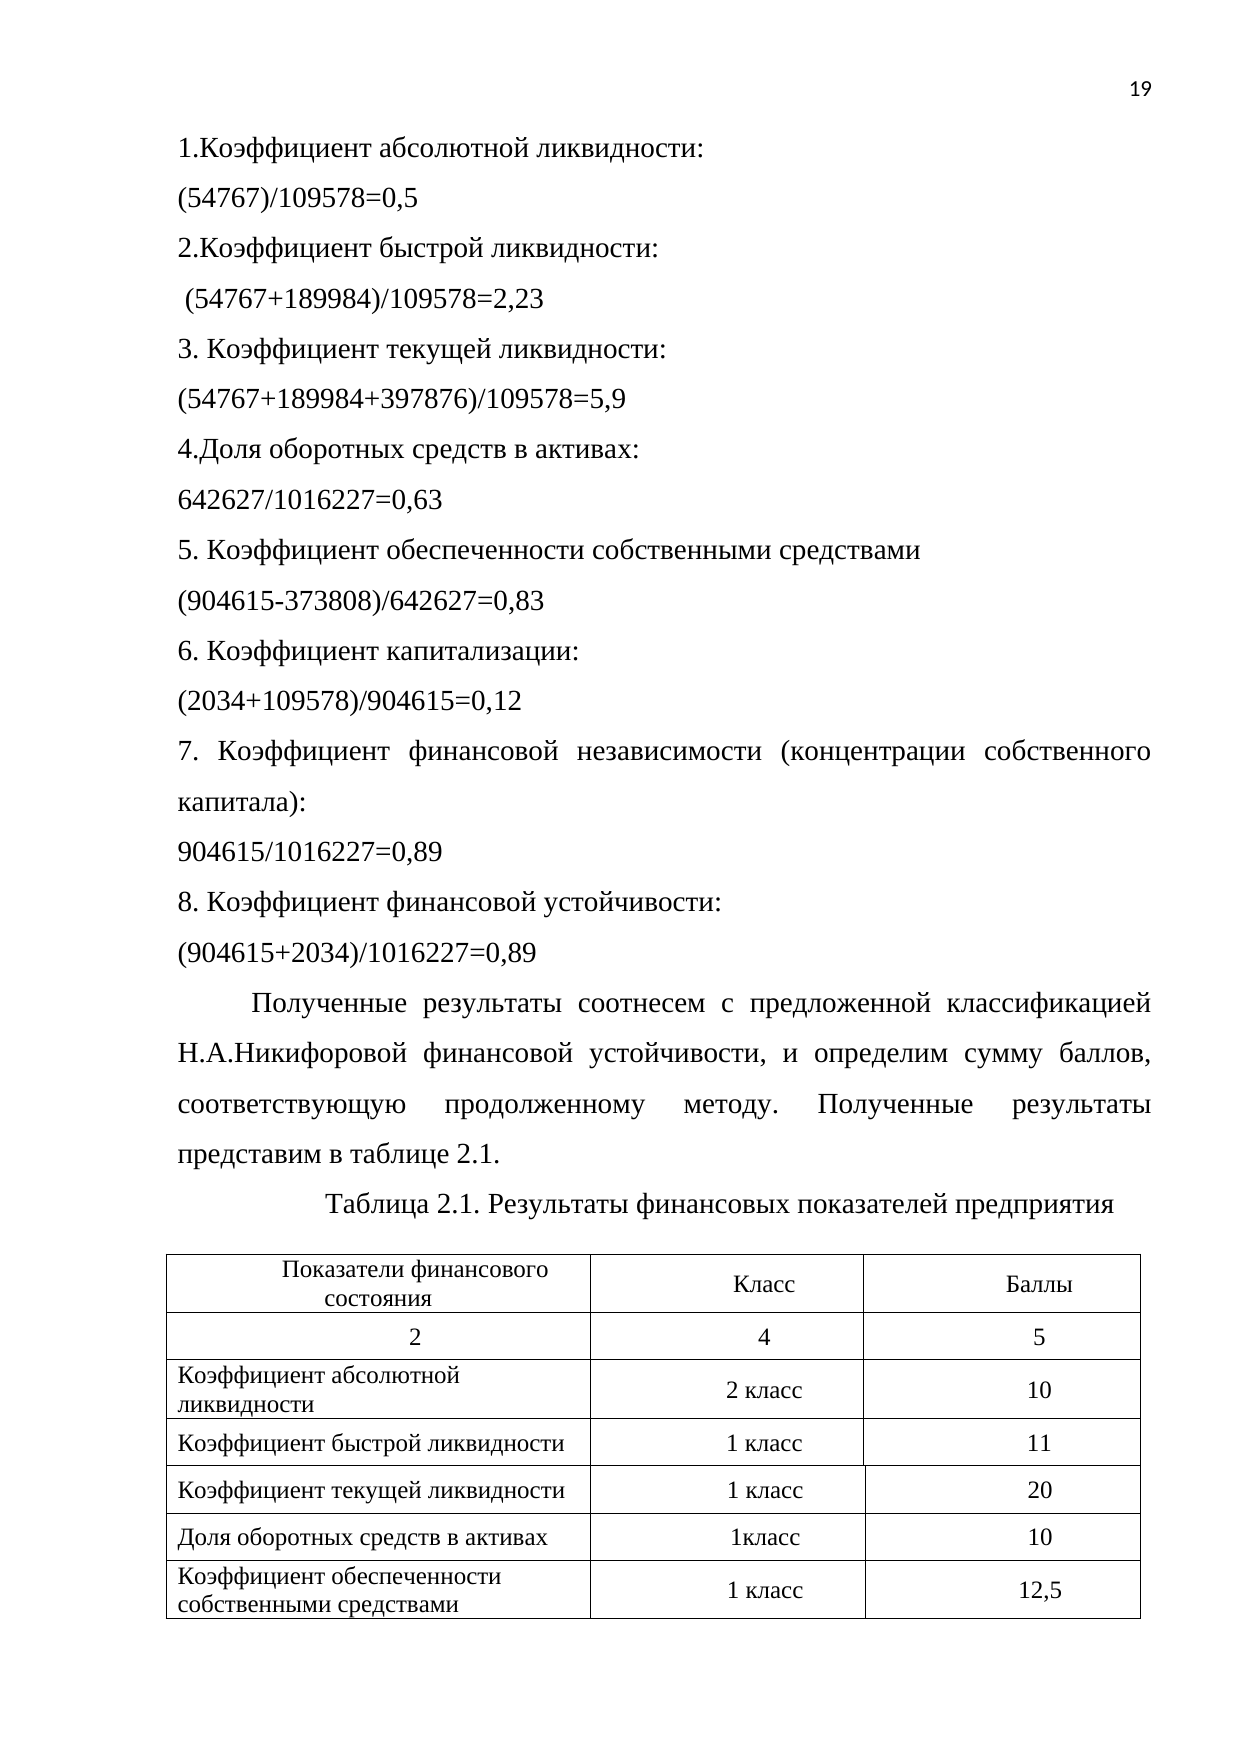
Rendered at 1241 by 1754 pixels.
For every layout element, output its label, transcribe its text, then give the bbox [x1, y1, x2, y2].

text Полученные результаты соотнесем с предложенной классификацией Н.А.Никифоровой финансовой устойчивости, и определим сумму баллов, соответствующую продолженному методу. Полученные результаты представим в таблице 2.1. [177, 985, 1152, 1169]
text 6. Коэффициент капитализации: [177, 633, 1152, 666]
text 4.Доля оборотных средств в активах: [177, 432, 1152, 465]
table_cell 10 [866, 1514, 1140, 1560]
table_cell 1класс [591, 1514, 865, 1560]
text 8. Коэффициент финансовой устойчивости: [177, 884, 1152, 918]
text (904615+2034)/1016227=0,89 [177, 935, 1152, 968]
table_cell Коэффициент обеспеченности собственными средствами [167, 1561, 590, 1618]
table_cell Доля оборотных средств в активах [167, 1514, 590, 1560]
table_cell 1 класс [591, 1466, 865, 1512]
text (54767+189984)/109578=2,23 [177, 281, 1152, 314]
table_cell 4 [591, 1313, 863, 1359]
table_cell 20 [866, 1466, 1140, 1512]
text 642627/1016227=0,63 [177, 482, 1152, 516]
table_cell 5 [864, 1313, 1140, 1359]
text 904615/1016227=0,89 [177, 834, 1152, 868]
table_header Баллы [864, 1255, 1140, 1312]
table_header Показатели финансового состояния [167, 1255, 590, 1312]
table_cell 1 класс [591, 1561, 865, 1618]
table_cell 1 класс [591, 1419, 863, 1465]
table_cell 12,5 [866, 1561, 1140, 1618]
table_header Класс [591, 1255, 863, 1312]
table_cell 2 [167, 1313, 590, 1359]
table_cell 2 класс [591, 1360, 863, 1418]
text 2.Коэффициент быстрой ликвидности: [177, 230, 1152, 264]
text (2034+109578)/904615=0,12 [177, 683, 1152, 717]
text (54767)/109578=0,5 [177, 180, 1152, 214]
text (904615-373808)/642627=0,83 [177, 583, 1152, 616]
table_cell Коэффициент абсолютной ликвидности [167, 1360, 590, 1418]
table_cell 11 [864, 1419, 1140, 1465]
text 7. Коэффициент финансовой независимости (концентрации собственного капитала): [177, 733, 1152, 817]
table_cell Коэффициент быстрой ликвидности [167, 1419, 590, 1465]
text (54767+189984+397876)/109578=5,9 [177, 381, 1152, 415]
table_cell Коэффициент текущей ликвидности [167, 1466, 590, 1512]
table_cell 10 [864, 1360, 1140, 1418]
text 3. Коэффициент текущей ликвидности: [177, 331, 1152, 364]
text Таблица 2.1. Результаты финансовых показателей предприятия [251, 1186, 1152, 1220]
text 1.Коэффициент абсолютной ликвидности: [177, 130, 1152, 163]
text 5. Коэффициент обеспеченности собственными средствами [177, 532, 1152, 566]
